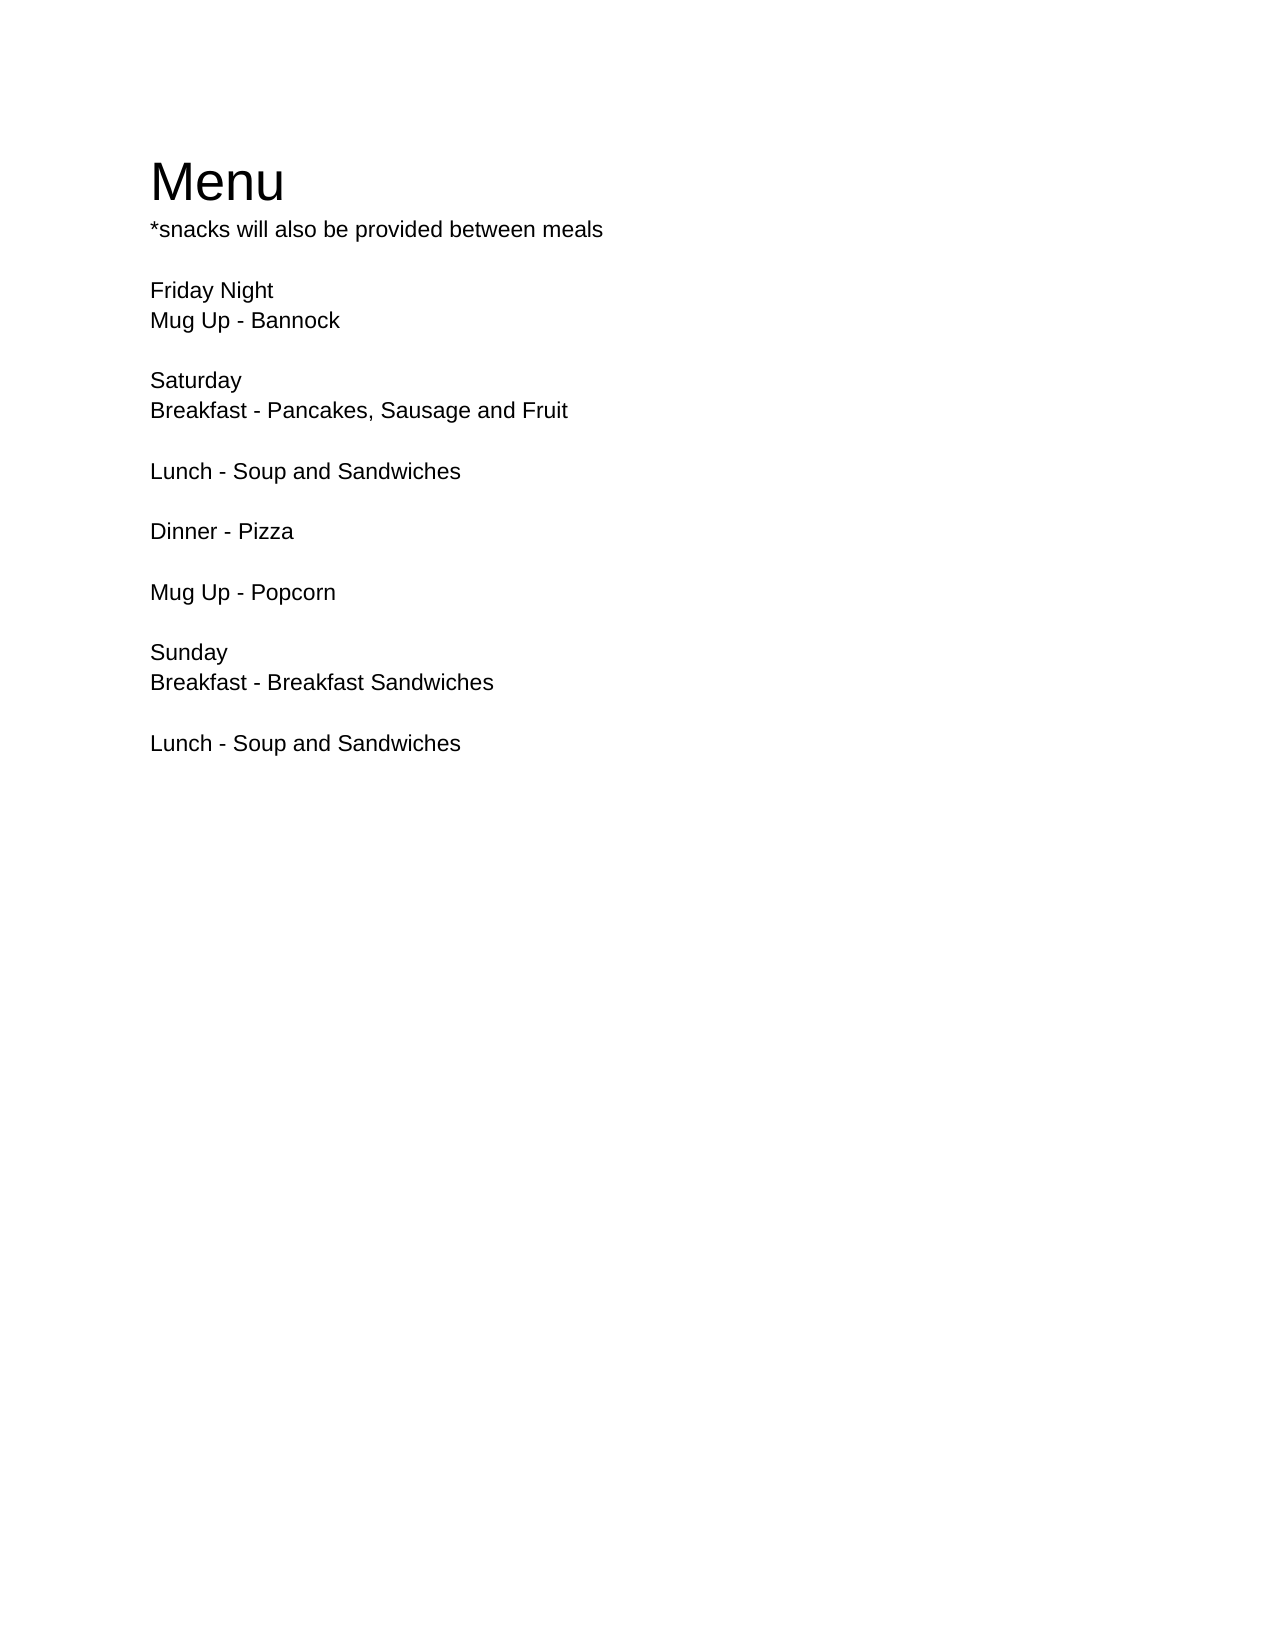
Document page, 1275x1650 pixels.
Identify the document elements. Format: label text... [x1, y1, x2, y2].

text Dinner - Pizza [150, 518, 1125, 544]
text Lunch - Soup and Sandwiches [150, 730, 1125, 756]
text Mug Up - Bannock [150, 307, 1125, 333]
title Menu *snacks will also be provided between meals [150, 150, 1125, 242]
text Mug Up - Popcorn [150, 579, 1125, 605]
text Breakfast - Pancakes, Sausage and Fruit [150, 397, 1125, 424]
text Breakfast - Breakfast Sandwiches [150, 669, 1125, 696]
text Friday Night [150, 277, 1125, 303]
text Saturday [150, 367, 1125, 393]
text Sunday [150, 639, 1125, 665]
text Lunch - Soup and Sandwiches [150, 458, 1125, 484]
